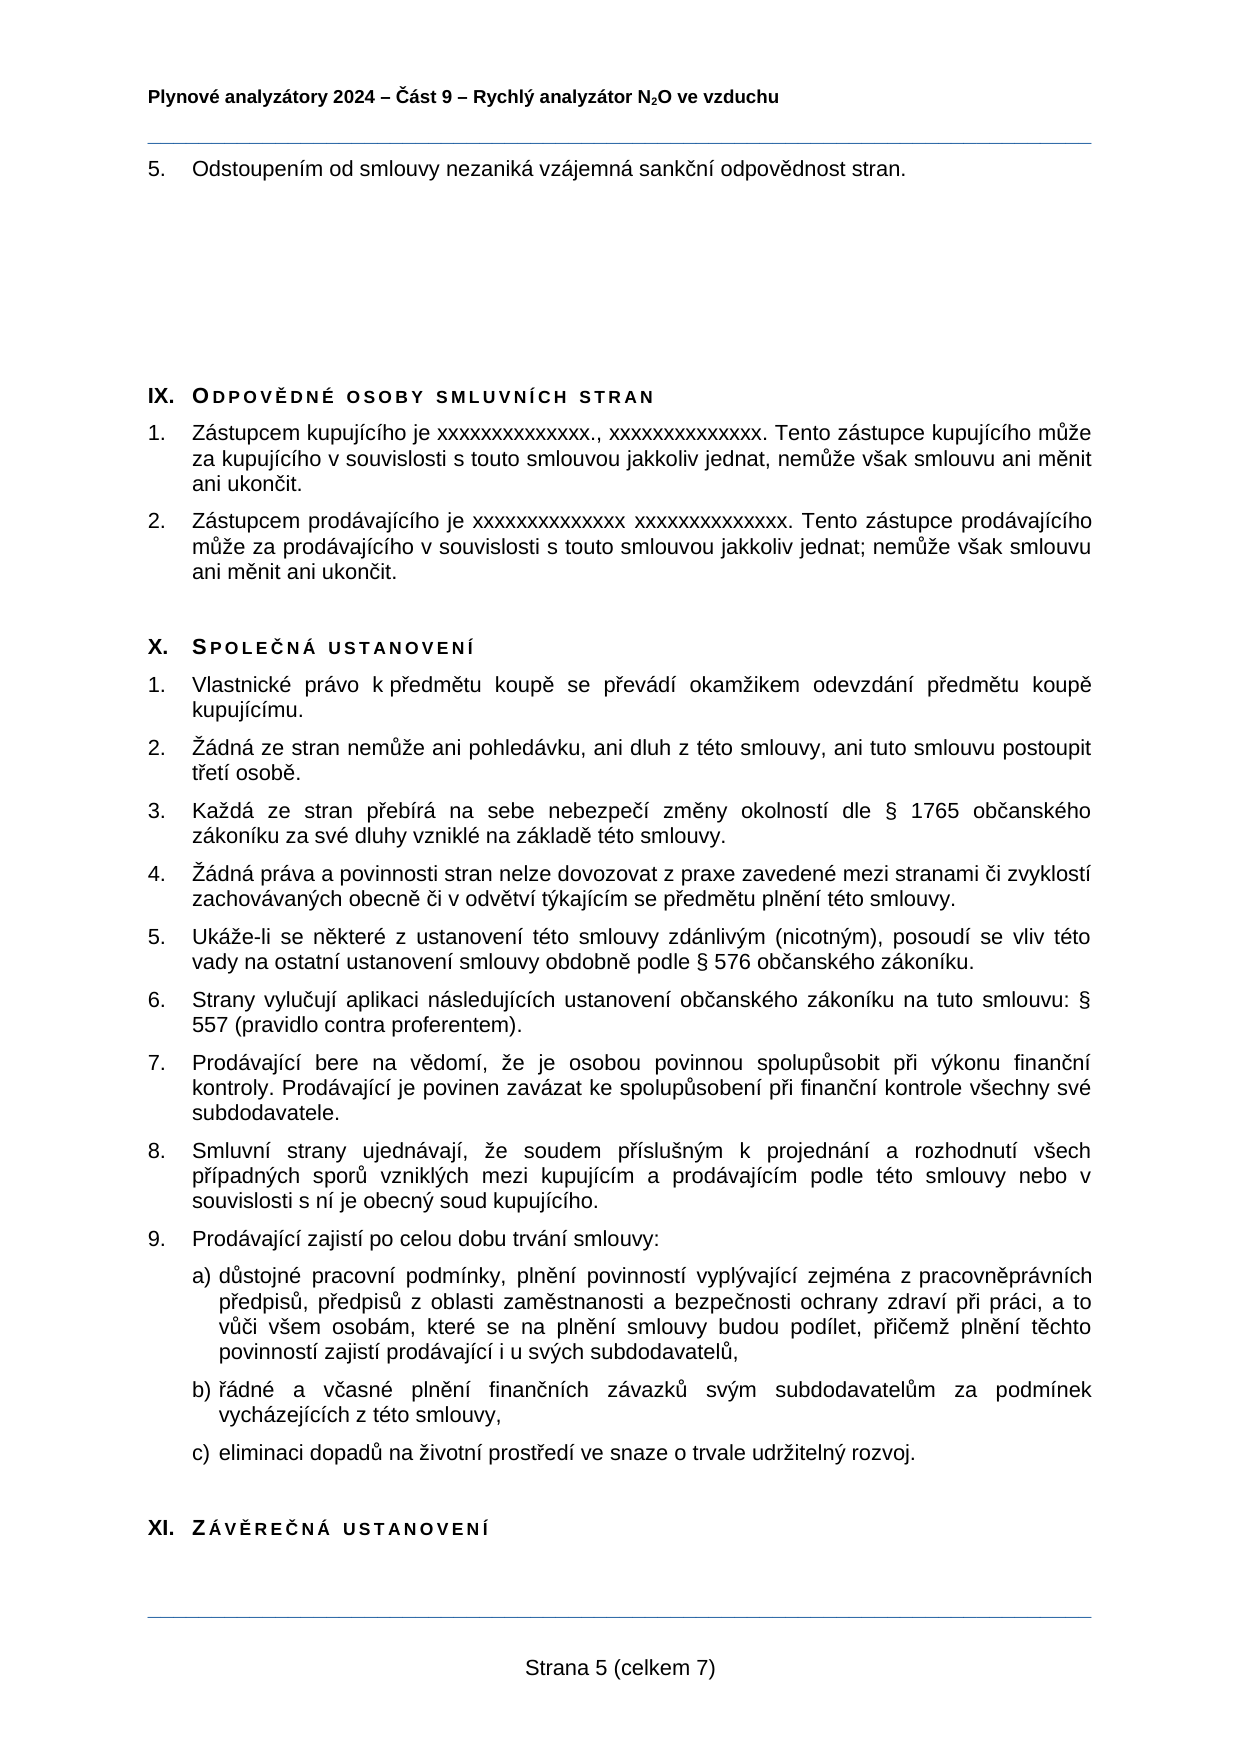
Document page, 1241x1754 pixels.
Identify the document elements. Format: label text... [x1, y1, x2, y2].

list Odstoupením od smlouvy nezaniká vzájemná sankční odpovědnost stran. [148, 156, 1093, 182]
list Smluvní strany ujednávají, že soudem příslušným k projednání a rozhodnutí všech případných sporů vzniklých mezi kupujícím a prodávajícím podle této smlouvy nebo v souvislosti s ní je obecný soud kupujícího. [148, 1138, 1093, 1213]
list důstojné pracovní podmínky, plnění povinností vyplývající zejména z pracovněprávních předpisů, předpisů z oblasti zaměstnanosti a bezpečnosti ochrany zdraví při práci, a to vůči všem osobám, které se na plnění smlouvy budou podílet, přičemž plnění těchto povinností zajistí prodávající i u svých subdodavatelů, [192, 1263, 1093, 1364]
list Žádná ze stran nemůže ani pohledávku, ani dluh z této smlouvy, ani tuto smlouvu postoupit třetí osobě. [148, 735, 1093, 785]
list Závěrečná ustanovení [148, 1515, 1093, 1540]
list Zástupcem kupujícího je xxxxxxxxxxxxxx., xxxxxxxxxxxxxx. Tento zástupce kupujícího může za kupujícího v souvislosti s touto smlouvou jakkoliv jednat, nemůže však smlouvu ani měnit ani ukončit. [148, 420, 1093, 496]
list Žádná práva a povinnosti stran nelze dovozovat z praxe zavedené mezi stranami či zvyklostí zachovávaných obecně či v odvětví týkajícím se předmětu plnění této smlouvy. [148, 861, 1093, 911]
list Prodávající zajistí po celou dobu trvání smlouvy: [148, 1226, 1093, 1251]
list eliminaci dopadů na životní prostředí ve snaze o trvale udržitelný rozvoj. [192, 1440, 1093, 1465]
list řádné a včasné plnění finančních závazků svým subdodavatelům za podmínek vycházejících z této smlouvy, [192, 1377, 1093, 1427]
list Ukáže-li se některé z ustanovení této smlouvy zdánlivým (nicotným), posoudí se vliv této vady na ostatní ustanovení smlouvy obdobně podle § 576 občanského zákoníku. [148, 924, 1093, 974]
list Vlastnické právo k předmětu koupě se převádí okamžikem odevzdání předmětu koupě kupujícímu. [148, 672, 1093, 722]
list Odpovědné osoby smluvních stran [148, 383, 1093, 408]
list Zástupcem prodávajícího je xxxxxxxxxxxxxx xxxxxxxxxxxxxx. Tento zástupce prodávajícího může za prodávajícího v souvislosti s touto smlouvou jakkoliv jednat; nemůže však smlouvu ani měnit ani ukončit. [148, 508, 1093, 584]
list Prodávající bere na vědomí, že je osobou povinnou spolupůsobit při výkonu finanční kontroly. Prodávající je povinen zavázat ke spolupůsobení při finanční kontrole všechny své subdodavatele. [148, 1049, 1093, 1125]
list Společná ustanovení [148, 634, 1093, 659]
list Strany vylučují aplikaci následujících ustanovení občanského zákoníku na tuto smlouvu: § 557 (pravidlo contra proferentem). [148, 987, 1093, 1037]
list Každá ze stran přebírá na sebe nebezpečí změny okolností dle § 1765 občanského zákoníku za své dluhy vzniklé na základě této smlouvy. [148, 798, 1093, 848]
